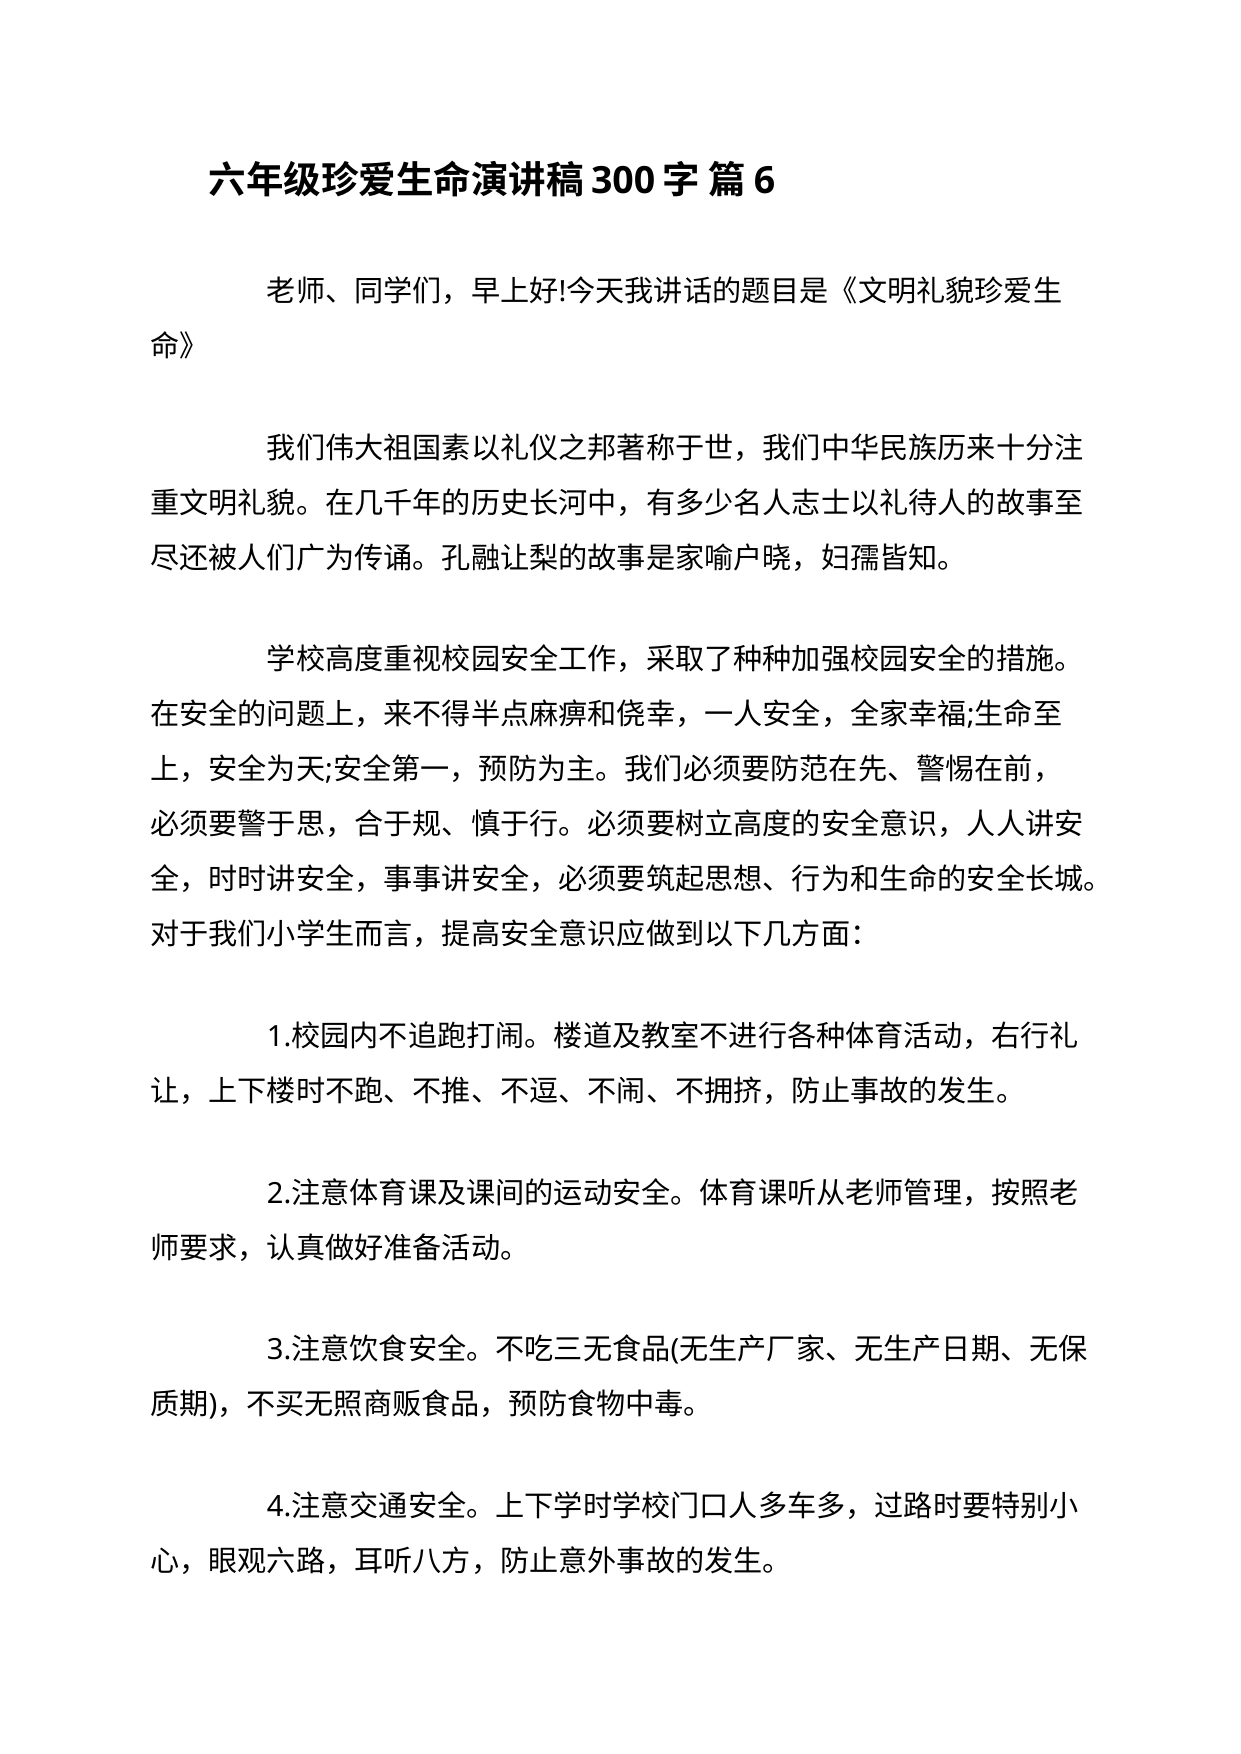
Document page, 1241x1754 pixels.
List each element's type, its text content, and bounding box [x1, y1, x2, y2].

text 2.注意体育课及课间的运动安全。体育课听从老师管理，按照老师要求，认真做好准备活动。 [150, 1169, 1090, 1266]
text 4.注意交通安全。上下学时学校门口人多车多，过路时要特别小心，眼观六路，耳听八方，防止意外事故的发生。 [150, 1483, 1090, 1580]
text 学校高度重视校园安全工作，采取了种种加强校园安全的措施。在安全的问题上，来不得半点麻痹和侥幸，一人安全，全家幸福;生命至上，安全为天;安全第一，预防为主。我们必须要防范在先、警惕在前，必须要警于思，合于规、慎于行。必须要树立高度的安全意识，人人讲安全，时时讲安全，事事讲安全，必须要筑起思想、行为和生命的安全长城。对于我们小学生而言，提高安全意识应做到以下几方面： [150, 636, 1090, 953]
text 我们伟大祖国素以礼仪之邦著称于世，我们中华民族历来十分注重文明礼貌。在几千年的历史长河中，有多少名人志士以礼待人的故事至尽还被人们广为传诵。孔融让梨的故事是家喻户晓，妇孺皆知。 [150, 424, 1090, 576]
text 六年级珍爱生命演讲稿300字 篇6 [150, 150, 1090, 204]
text 老师、同学们，早上好!今天我讲话的题目是《文明礼貌珍爱生命》 [150, 268, 1090, 365]
text 3.注意饮食安全。不吃三无食品(无生产厂家、无生产日期、无保质期)，不买无照商贩食品，预防食物中毒。 [150, 1326, 1090, 1423]
text 1.校园内不追跑打闹。楼道及教室不进行各种体育活动，右行礼让，上下楼时不跑、不推、不逗、不闹、不拥挤，防止事故的发生。 [150, 1012, 1090, 1110]
